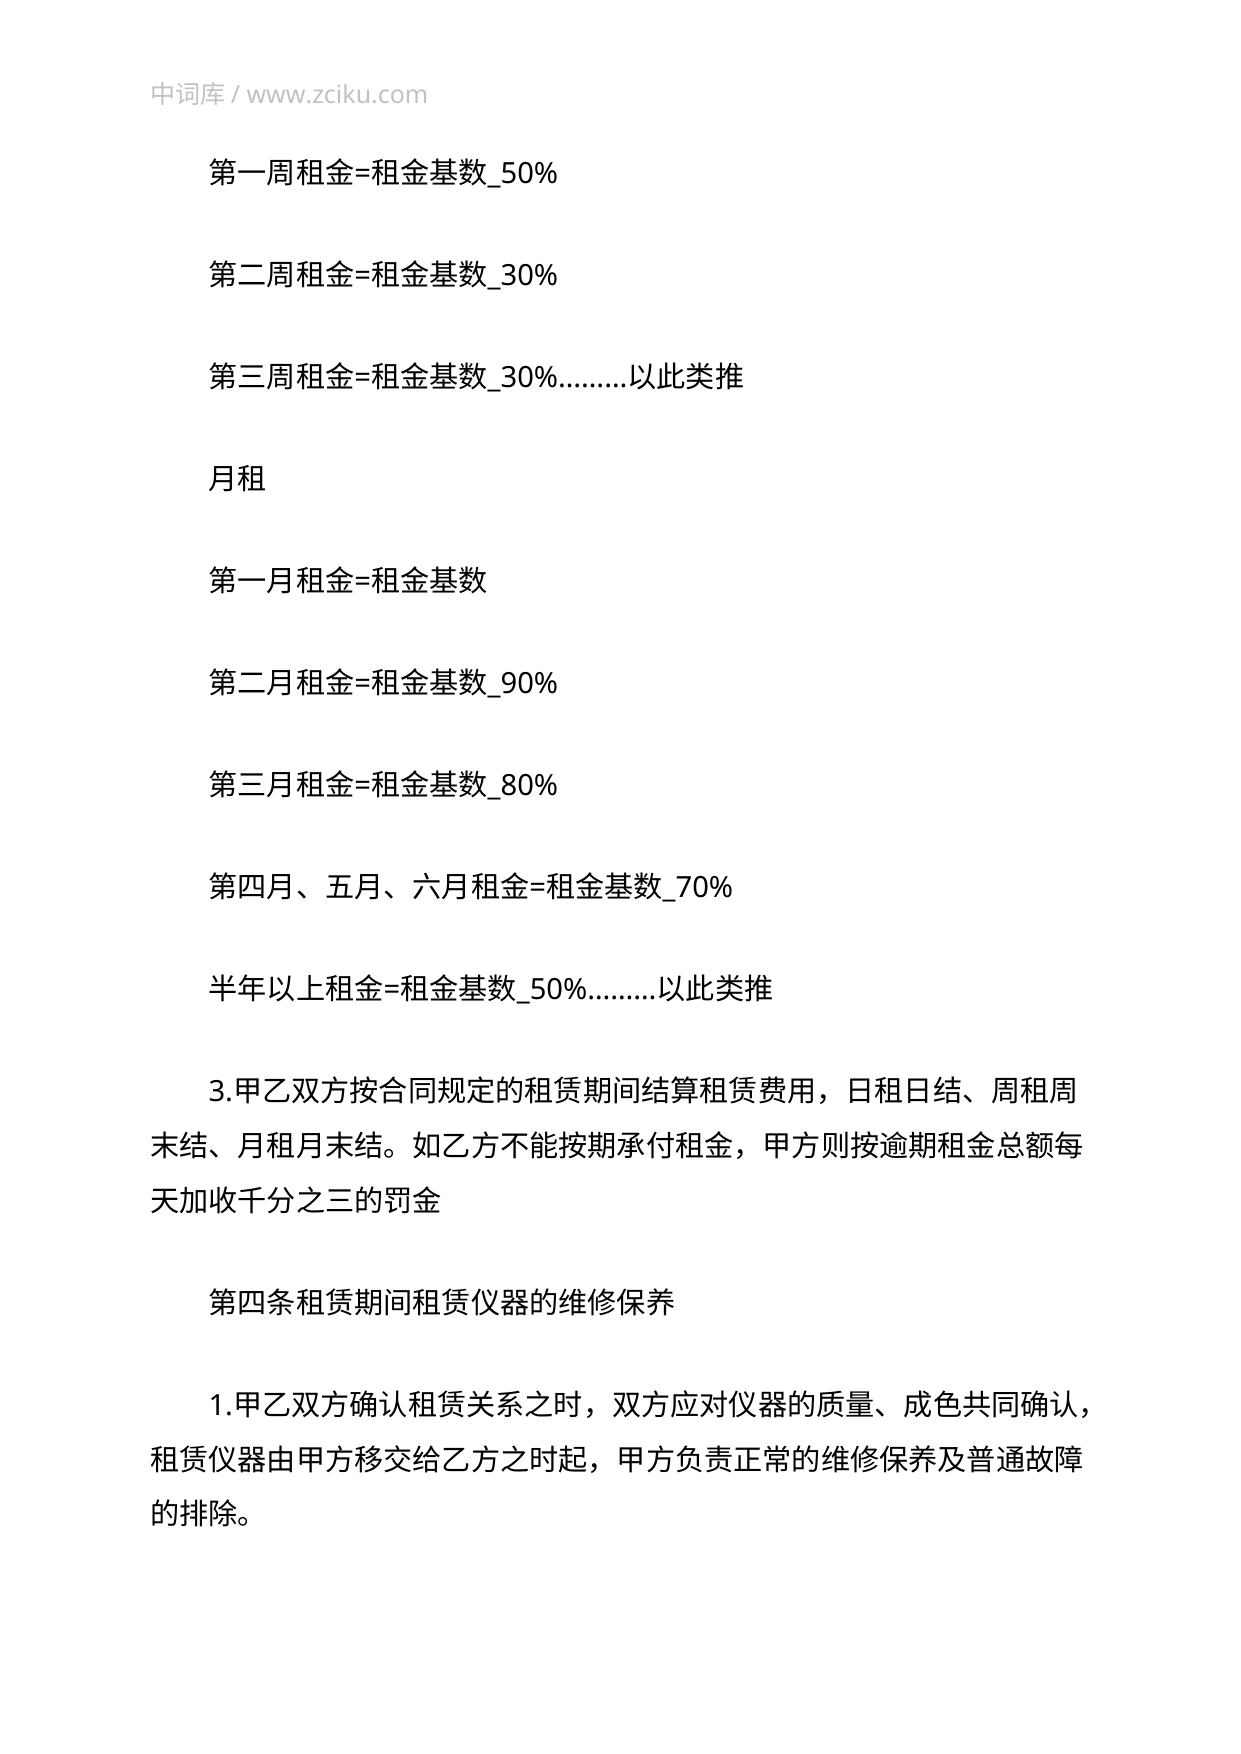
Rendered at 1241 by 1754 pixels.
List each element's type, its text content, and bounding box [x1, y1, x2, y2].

text 3.甲乙双方按合同规定的租赁期间结算租赁费用，日租日结、周租周末结、月租月末结。如乙方不能按期承付租金，甲方则按逾期租金总额每天加收千分之三的罚金 [150, 1068, 1090, 1220]
text 第四条租赁期间租赁仪器的维修保养 [150, 1279, 1090, 1322]
text 第四月、五月、六月租金=租金基数_70% [150, 864, 1090, 906]
text 1.甲乙双方确认租赁关系之时，双方应对仪器的质量、成色共同确认，租赁仪器由甲方移交给乙方之时起，甲方负责正常的维修保养及普通故障的排除。 [150, 1381, 1090, 1533]
text 第三周租金=租金基数_30%………以此类推 [150, 354, 1090, 396]
text 第二月租金=租金基数_90% [150, 660, 1090, 702]
text 第二周租金=租金基数_30% [150, 252, 1090, 294]
text 第一周租金=租金基数_50% [150, 150, 1090, 192]
text 半年以上租金=租金基数_50%………以此类推 [150, 966, 1090, 1008]
text 第一月租金=租金基数 [150, 558, 1090, 600]
text 第三月租金=租金基数_80% [150, 762, 1090, 804]
text 月租 [150, 456, 1090, 498]
